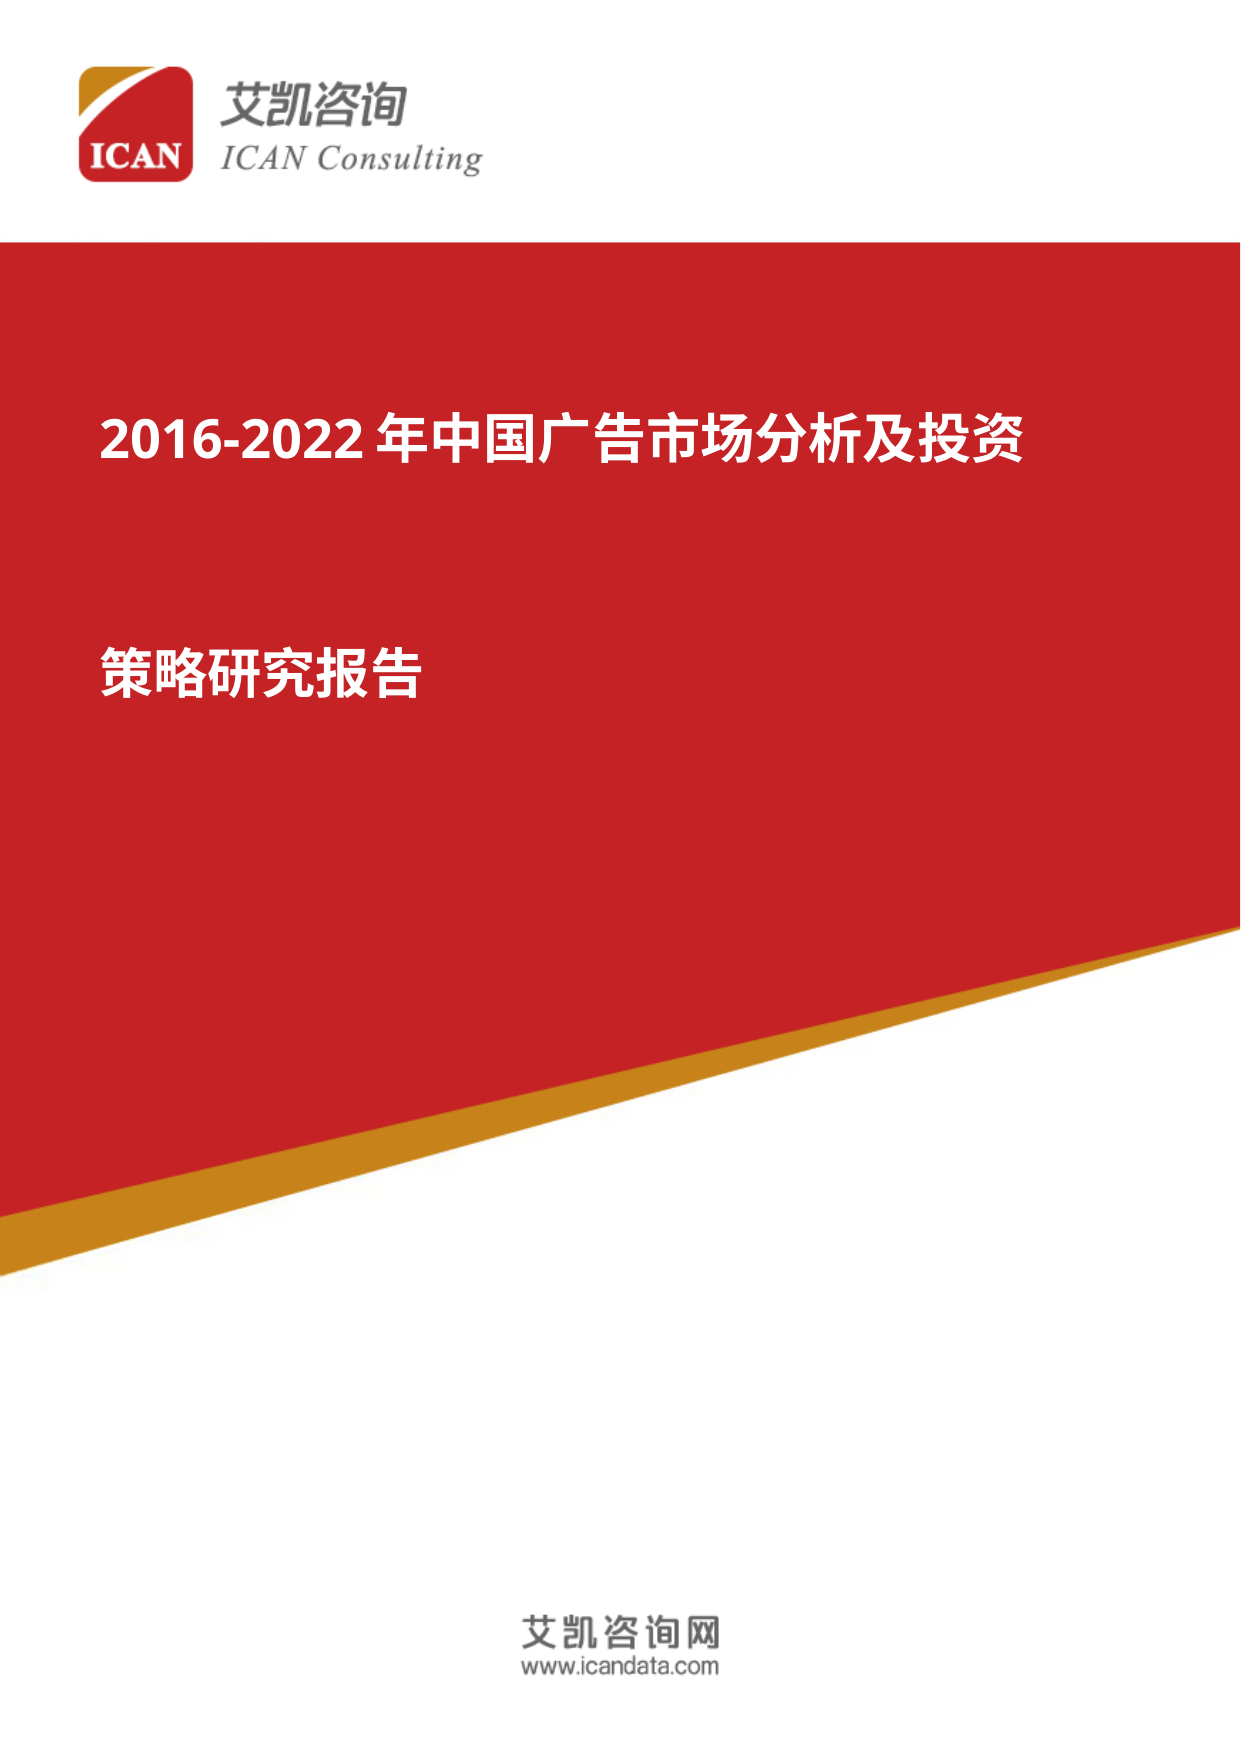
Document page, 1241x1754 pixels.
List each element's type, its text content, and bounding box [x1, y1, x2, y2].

subtitle 2016-2022年中国广告市场分析及投资策略研究报告 [99, 386, 1053, 718]
picture [0, 5, 1241, 1754]
